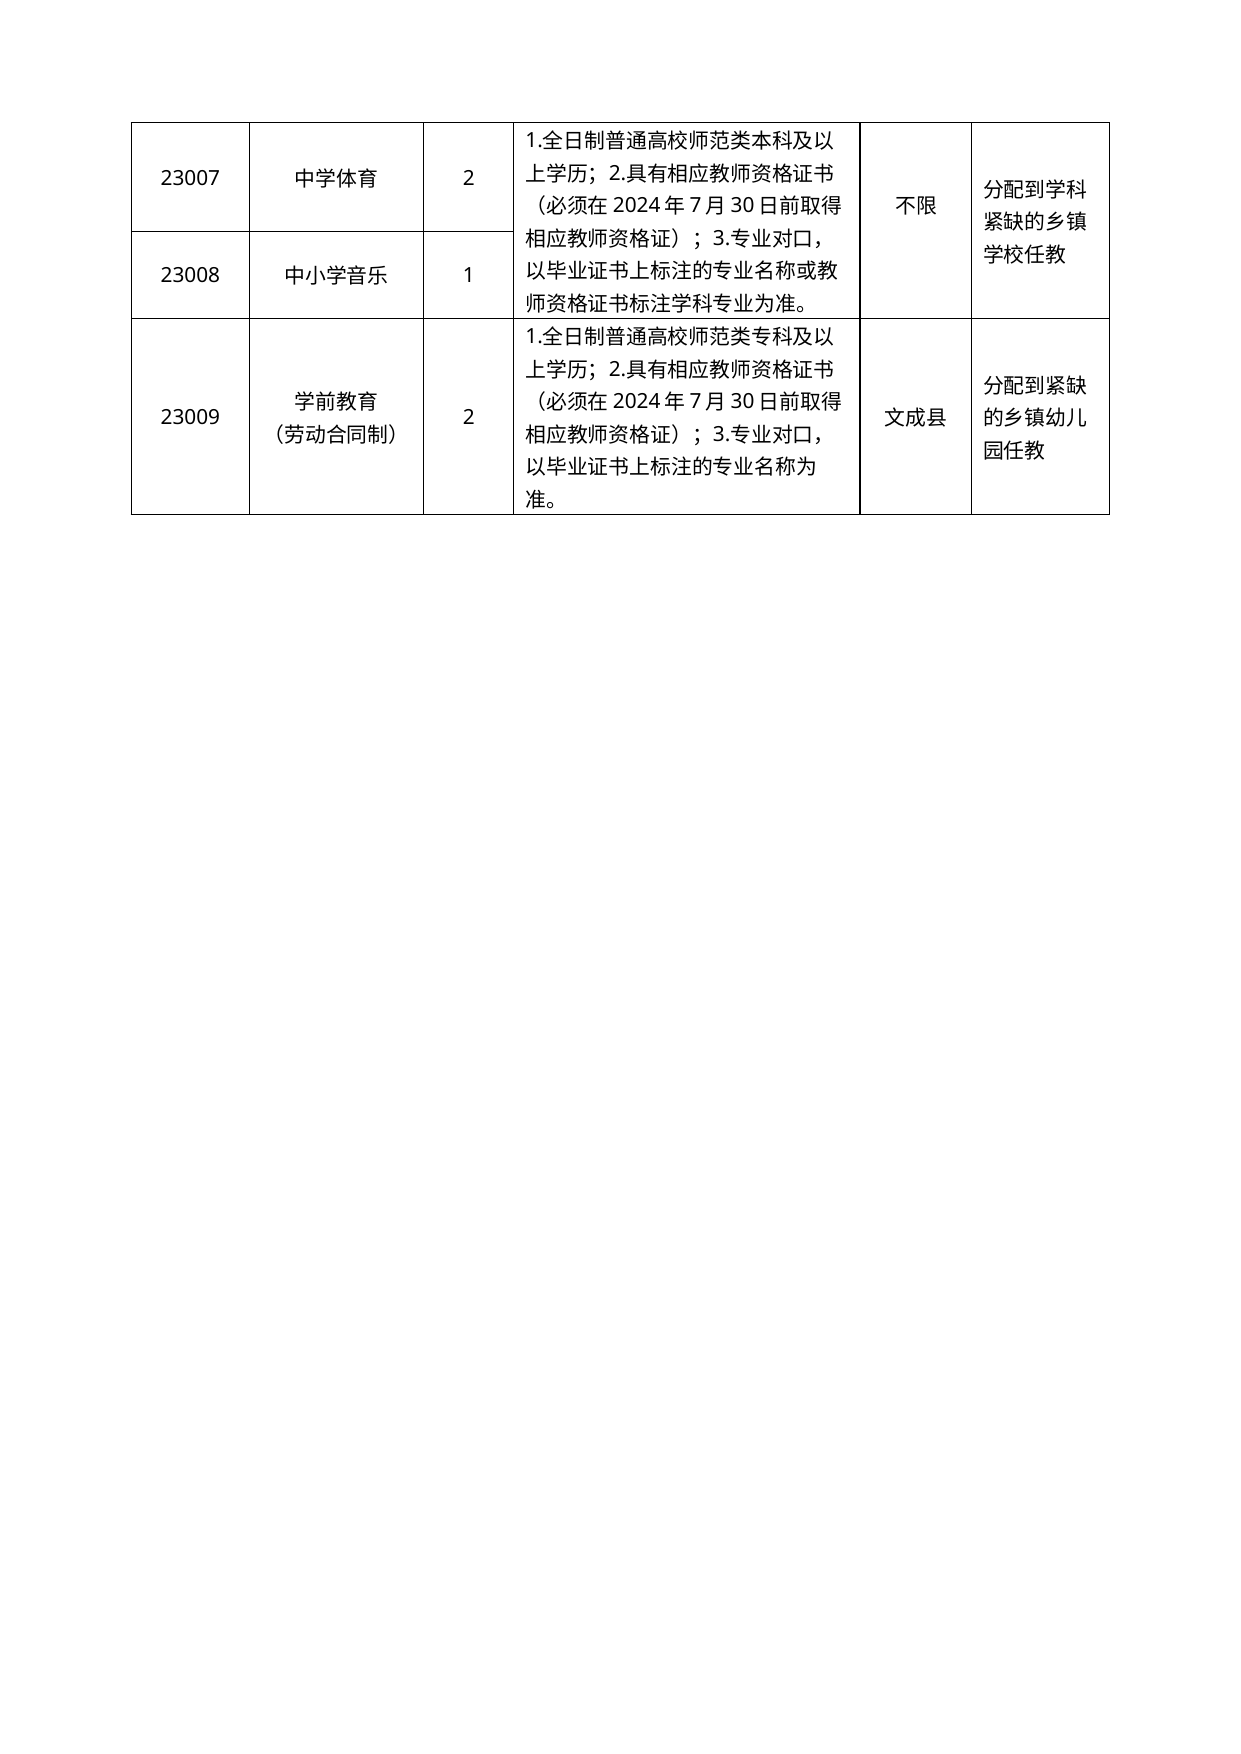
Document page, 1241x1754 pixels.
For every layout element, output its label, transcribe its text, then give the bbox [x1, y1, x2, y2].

table_cell 1.全日制普通高校师范类专科及以上学历；2.具有相应教师资格证书（必须在2024年7月30日前取得相应教师资格证）；3.专业对口，以毕业证书上标注的专业名称为准。 [514, 319, 859, 514]
table_cell 中小学音乐 [250, 232, 423, 318]
table_cell 23009 [132, 319, 249, 514]
table_cell 2 [424, 123, 513, 231]
table_cell 学前教育 （劳动合同制） [250, 319, 423, 514]
table_cell 分配到紧缺的乡镇幼儿园任教 [972, 319, 1109, 514]
table_cell 1.全日制普通高校师范类本科及以上学历；2.具有相应教师资格证书（必须在2024年7月30日前取得相应教师资格证）；3.专业对口，以毕业证书上标注的专业名称或教师资格证书标注学科专业为准。 [514, 123, 859, 318]
table_cell 分配到学科紧缺的乡镇学校任教 [972, 123, 1109, 318]
table_cell 1 [424, 232, 513, 318]
table_cell 文成县 [861, 319, 971, 514]
table_cell 中学体育 [250, 123, 423, 231]
table_cell 23008 [132, 232, 249, 318]
table_cell 2 [424, 319, 513, 514]
table_cell 23007 [132, 123, 249, 231]
table_cell 不限 [861, 123, 971, 318]
